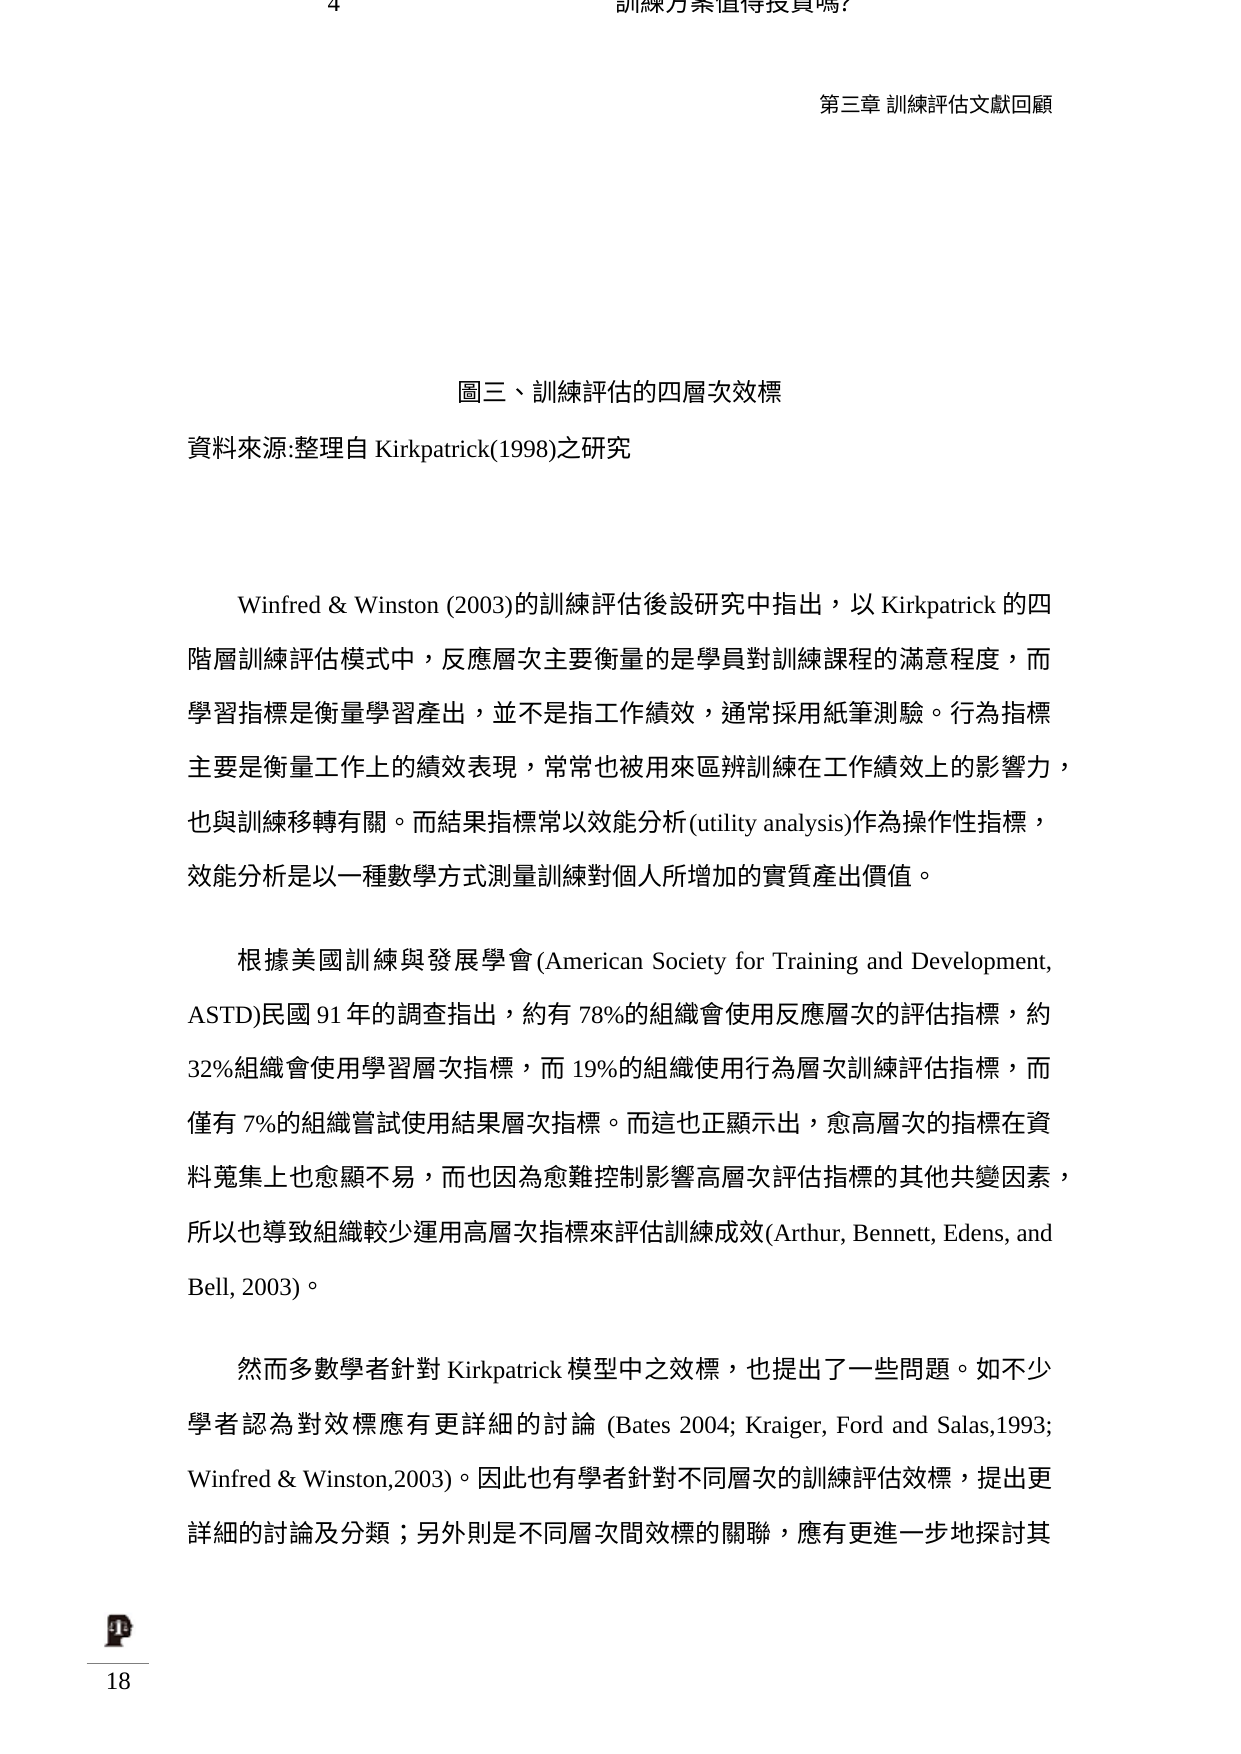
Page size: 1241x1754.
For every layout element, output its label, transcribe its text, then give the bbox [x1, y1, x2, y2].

text Winfred & Winston (2003)的訓練評估後設研究中指出，以Kirkpatrick的四階層訓練評估模式中，反應層次主要衡量的是學員對訓練課程的滿意程度，而學習指標是衡量學習產出，並不是指工作績效，通常採用紙筆測驗。行為指標主要是衡量工作上的績效表現，常常也被用來區辨訓練在工作績效上的影響力，也與訓練移轉有關。而結果指標常以效能分析(utility analysis)作為操作性指標，效能分析是以一種數學方式測量訓練對個人所增加的實質產出價值。 [187, 585, 1053, 893]
text 圖三、訓練評估的四層次效標 [187, 372, 1053, 409]
text 資料來源:整理自Kirkpatrick(1998)之研究 [187, 428, 1053, 465]
text 根據美國訓練與發展學會(American Society for Training and Development, ASTD)民國91年的調查指出，約有78%的組織會使用反應層次的評估指標，約32%組織會使用學習層次指標，而19%的組織使用行為層次訓練評估指標，而僅有7%的組織嘗試使用結果層次指標。而這也正顯示出，愈高層次的指標在資料蒐集上也愈顯不易，而也因為愈難控制影響高層次評估指標的其他共變因素，所以也導致組織較少運用高層次指標來評估訓練成效(Arthur, Bennett, Edens, and Bell, 2003)。 [187, 940, 1053, 1303]
picture [103, 1612, 137, 1652]
